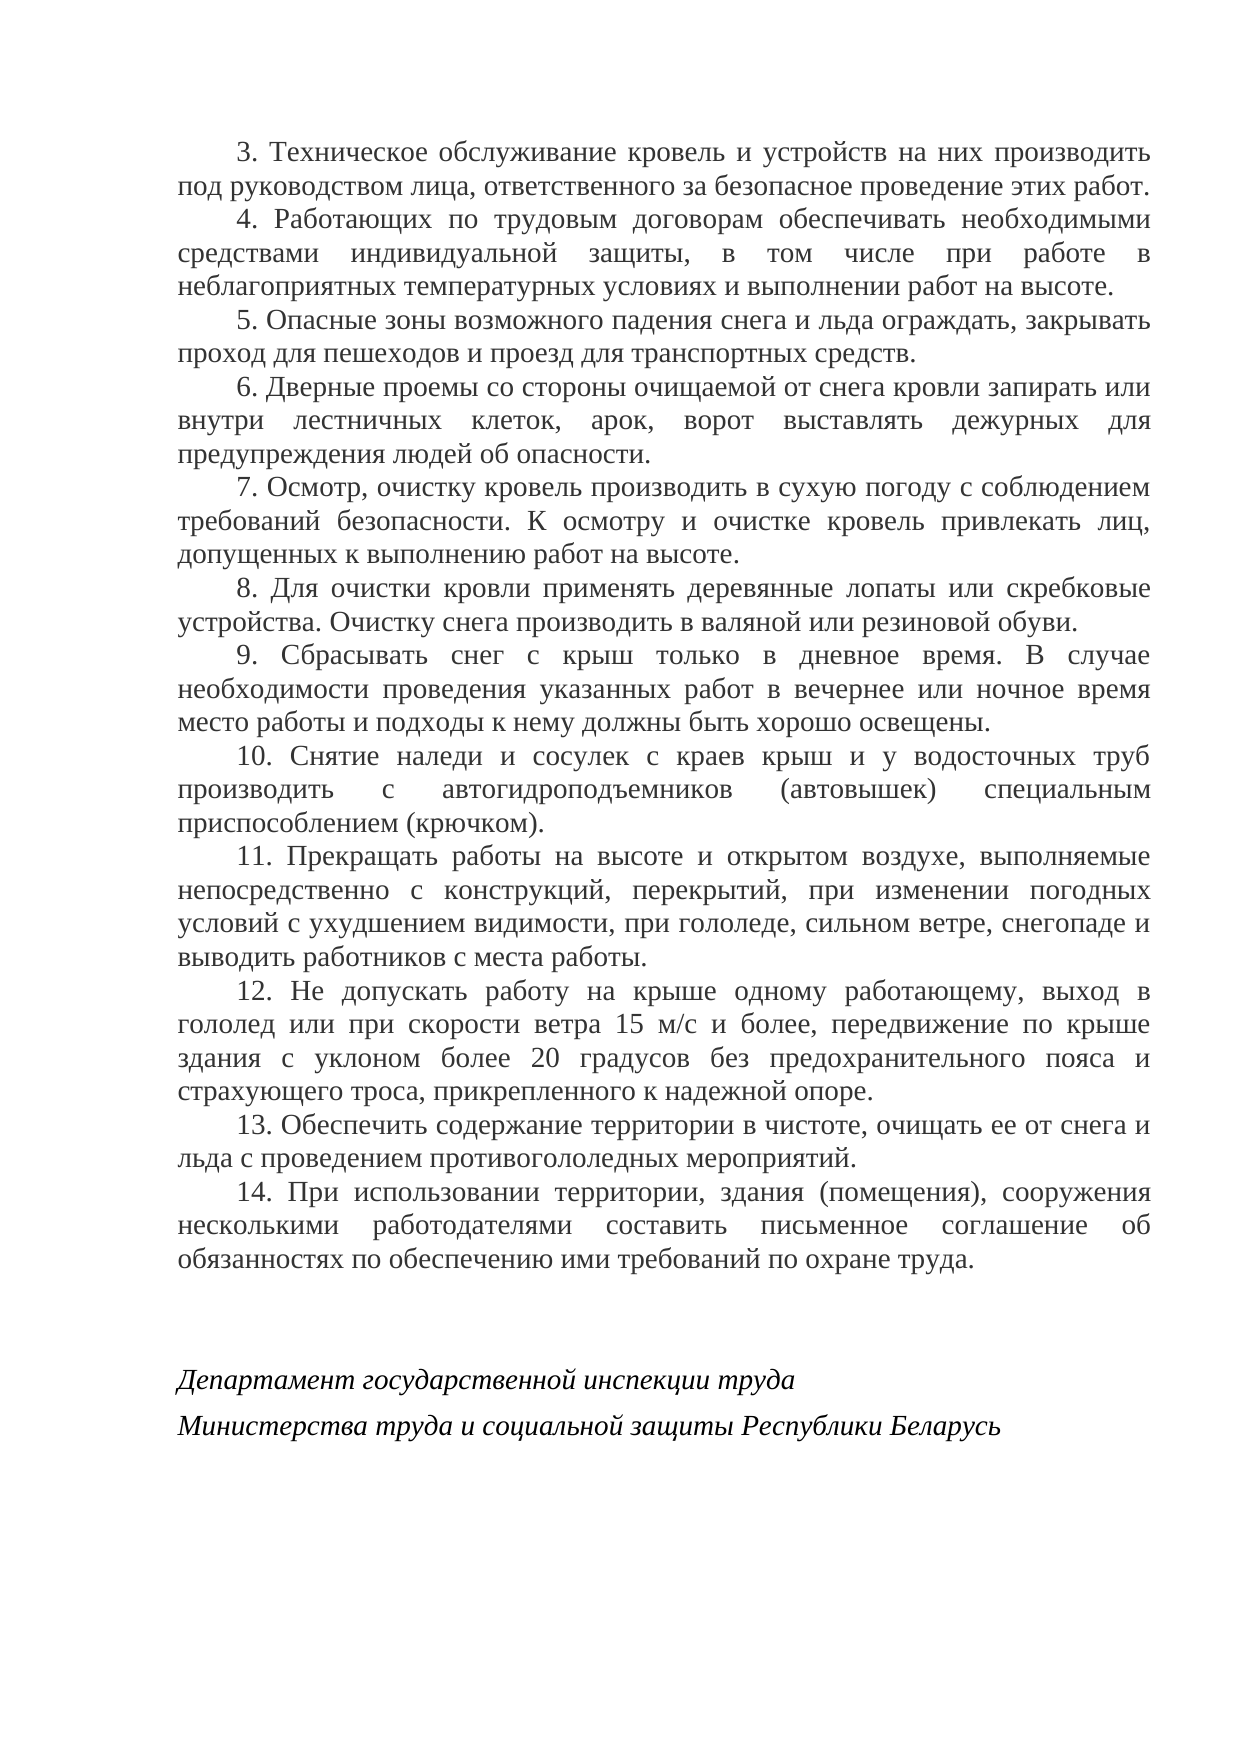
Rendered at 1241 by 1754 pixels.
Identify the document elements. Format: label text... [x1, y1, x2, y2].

text 11. Прекращать работы на высоте и открытом воздухе, выполняемые непосредственно с конструкций, перекрытий, при изменении погодных условий с ухудшением видимости, при гололеде, сильном ветре, снегопаде и выводить работников с места работы. [177, 838, 1152, 973]
text 8. Для очистки кровли применять деревянные лопаты или скребковые устройства. Очистку снега производить в валяной или резиновой обуви. [177, 570, 1152, 637]
text 13. Обеспечить содержание территории в чистоте, очищать ее от снега и льда с проведением противогололедных мероприятий. [177, 1107, 1152, 1174]
text Министерства труда и социальной защиты Республики Беларусь [177, 1412, 1152, 1441]
text 5. Опасные зоны возможного падения снега и льда ограждать, закрывать проход для пешеходов и проезд для транспортных средств. [177, 302, 1152, 369]
text 9. Сбрасывать снег с крыш только в дневное время. В случае необходимости проведения указанных работ в вечернее или ночное время место работы и подходы к нему должны быть хорошо освещены. [177, 637, 1152, 738]
text 4. Работающих по трудовым договорам обеспечивать необходимыми средствами индивидуальной защиты, в том числе при работе в неблагоприятных температурных условиях и выполнении работ на высоте. [177, 201, 1152, 302]
text 6. Дверные проемы со стороны очищаемой от снега кровли запирать или внутри лестничных клеток, арок, ворот выставлять дежурных для предупреждения людей об опасности. [177, 369, 1152, 469]
text 12. Не допускать работу на крыше одному работающему, выход в гололед или при скорости ветра 15 м/с и более, передвижение по крыше здания с уклоном более 20 градусов без предохранительного пояса и страхующего троса, прикрепленного к надежной опоре. [177, 973, 1152, 1107]
text Департамент государственной инспекции труда [177, 1366, 1152, 1395]
text 14. При использовании территории, здания (помещения), сооружения несколькими работодателями составить письменное соглашение об обязанностях по обеспечению ими требований по охране труда. [177, 1174, 1152, 1274]
text 10. Снятие наледи и сосулек с краев крыш и у водосточных труб производить с автогидроподъемников (автовышек) специальным приспособлением (крючком). [177, 738, 1152, 838]
text 7. Осмотр, очистку кровель производить в сухую погоду с соблюдением требований безопасности. К осмотру и очистке кровель привлекать лиц, допущенных к выполнению работ на высоте. [177, 469, 1152, 570]
text 3. Техническое обслуживание кровель и устройств на них производить под руководством лица, ответственного за безопасное проведение этих работ. [177, 134, 1152, 201]
